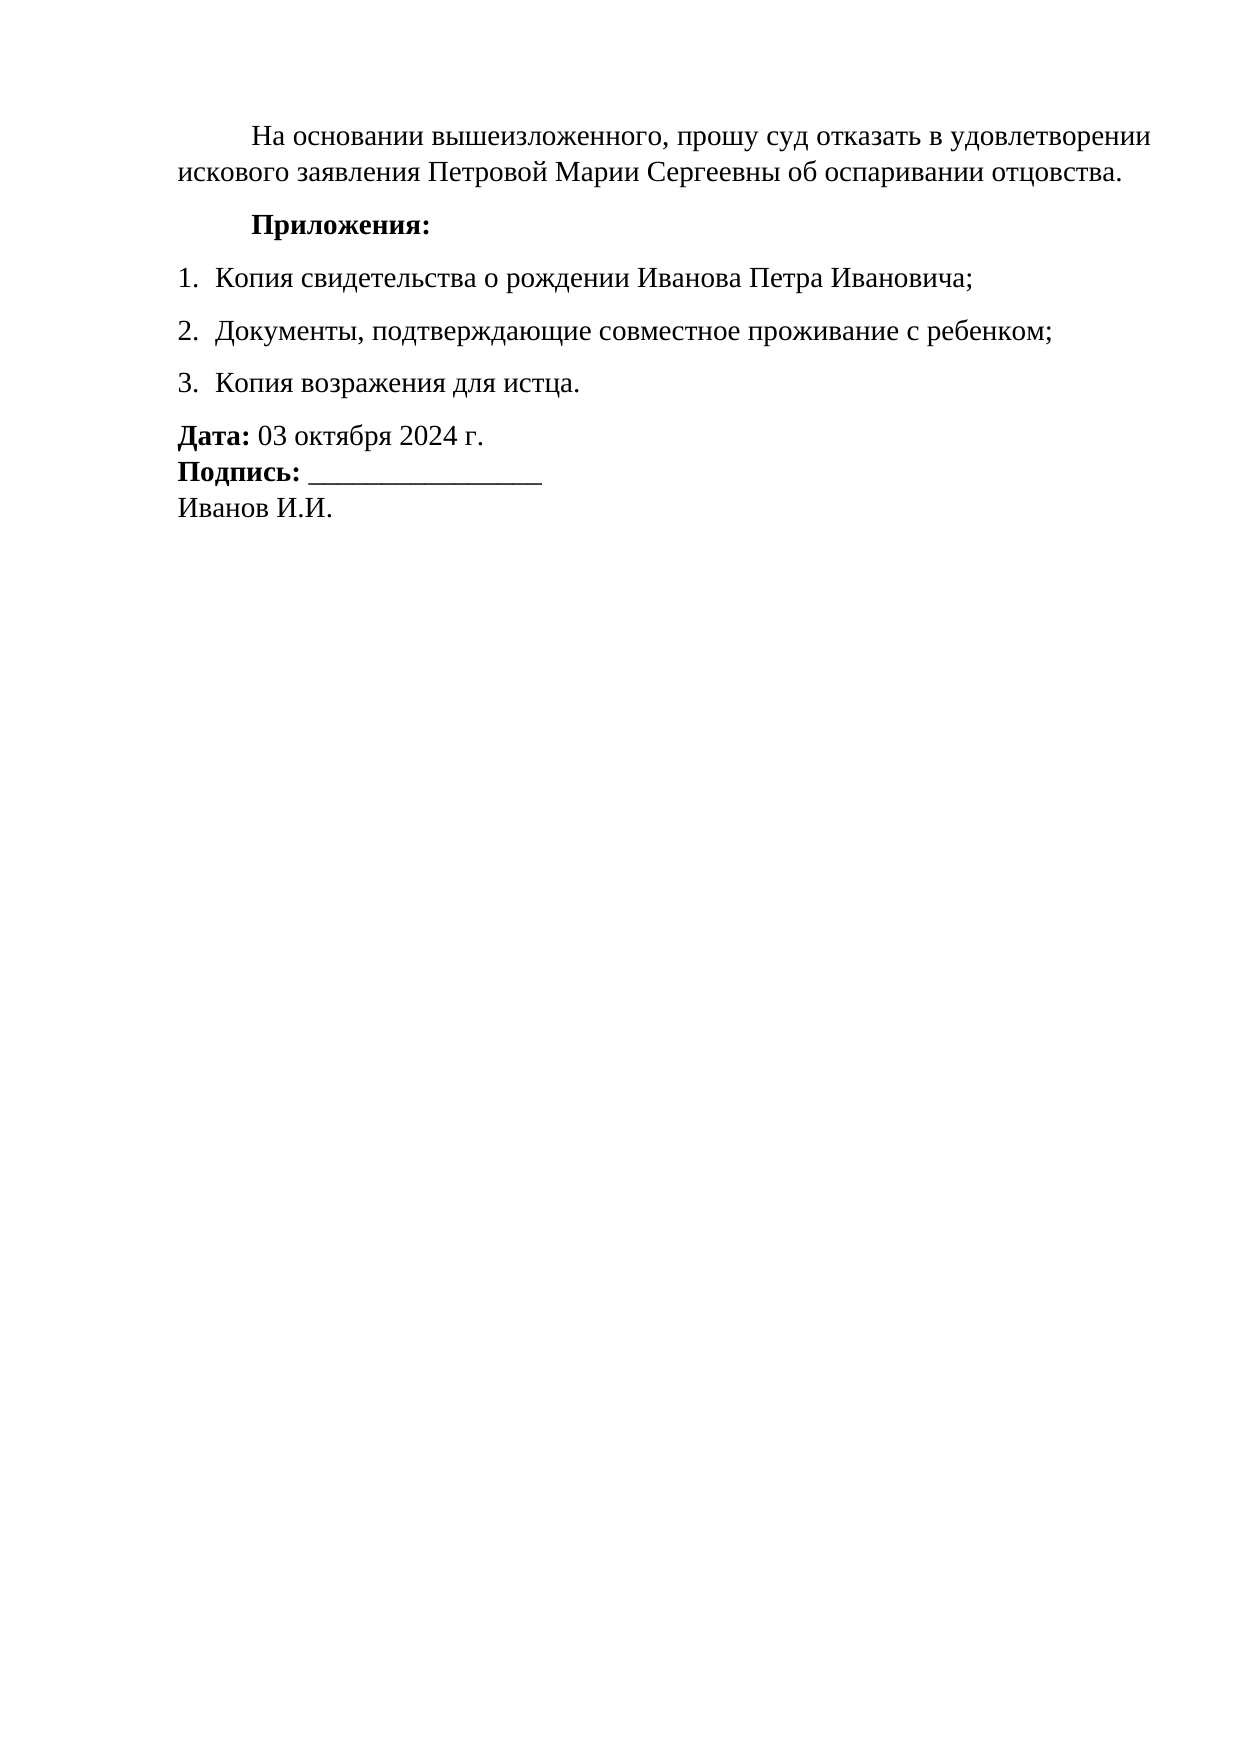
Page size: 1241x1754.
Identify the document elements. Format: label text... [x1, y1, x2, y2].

list Копия свидетельства о рождении Иванова Петра Ивановича; [177, 260, 1152, 293]
list Копия возражения для истца. [177, 366, 1152, 399]
text На основании вышеизложенного, прошу суд отказать в удовлетворении искового заявления Петровой Марии Сергеевны об оспаривании отцовства. [177, 118, 1152, 188]
text Дата: 03 октября 2024 г. Подпись: ________________ Иванов И.И. [177, 418, 1152, 524]
text Приложения: [177, 207, 1152, 241]
list Документы, подтверждающие совместное проживание с ребенком; [177, 313, 1152, 346]
